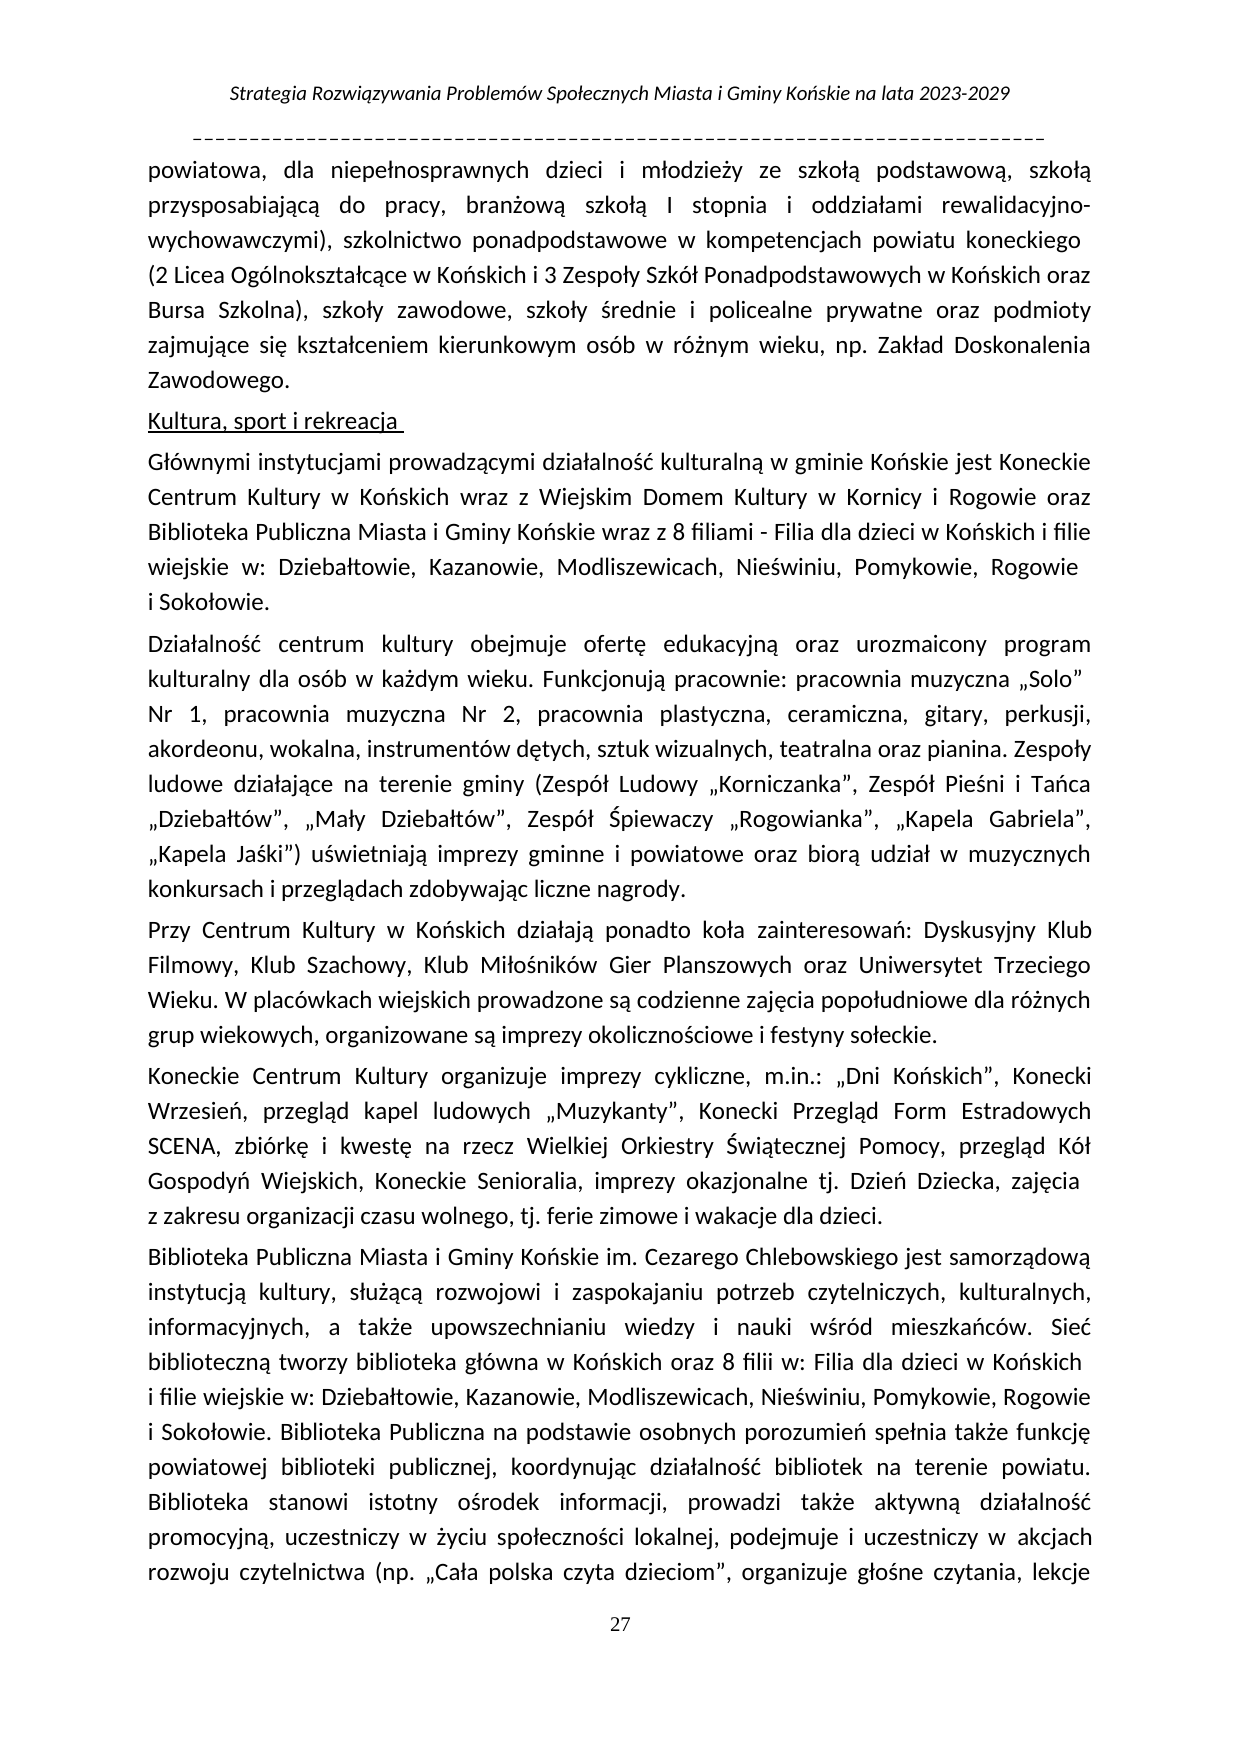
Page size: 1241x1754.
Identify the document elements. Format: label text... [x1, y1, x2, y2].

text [148, 1242, 1092, 1587]
text Przy Centrum Kultury w Końskich działają ponadto koła zainteresowań: Dyskusyjny Klub Filmowy, Klub Szachowy, Klub Miłośników Gier Planszowych oraz Uniwersytet Trzeciego Wieku. W placówkach wiejskich prowadzone są codzienne zajęcia popołudniowe dla różnych grup wiekowych, organizowane są imprezy okolicznościowe i festyny sołeckie. [148, 914, 1092, 1049]
text Działalność centrum kultury obejmuje ofertę edukacyjną oraz urozmaicony program kulturalny dla osób w każdym wieku. Funkcjonują pracownie: pracownia muzyczna „Solo” Nr 1, pracownia muzyczna Nr 2, pracownia plastyczna, ceramiczna, gitary, perkusji, akordeonu, wokalna, instrumentów dętych, sztuk wizualnych, teatralna oraz pianina. Zespoły ludowe działające na terenie gminy (Zespół Ludowy „Korniczanka”, Zespół Pieśni i Tańca „Dziebałtów”, „Mały Dziebałtów”, Zespół Śpiewaczy „Rogowianka”, „Kapela Gabriela”, „Kapela Jaśki”) uświetniają imprezy gminne i powiatowe oraz biorą udział w muzycznych konkursach i przeglądach zdobywając liczne nagrody. [148, 628, 1092, 903]
text Koneckie Centrum Kultury organizuje imprezy cykliczne, m.in.: „Dni Końskich”, Konecki Wrzesień, przegląd kapel ludowych „Muzykanty”, Konecki Przegląd Form Estradowych SCENA, zbiórkę i kwestę na rzecz Wielkiej Orkiestry Świątecznej Pomocy, przegląd Kół Gospodyń Wiejskich, Koneckie Senioralia, imprezy okazjonalne tj. Dzień Dziecka, zajęcia z zakresu organizacji czasu wolnego, tj. ferie zimowe i wakacje dla dzieci. [148, 1060, 1092, 1231]
text Kultura, sport i rekreacja [148, 405, 1092, 436]
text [148, 154, 1092, 394]
text Głównymi instytucjami prowadzącymi działalność kulturalną w gminie Końskie jest Koneckie Centrum Kultury w Końskich wraz z Wiejskim Domem Kultury w Kornicy i Rogowie oraz Biblioteka Publiczna Miasta i Gminy Końskie wraz z 8 filiami - Filia dla dzieci w Końskich i filie wiejskie w: Dziebałtowie, Kazanowie, Modliszewicach, Nieświniu, Pomykowie, Rogowie i Sokołowie. [148, 447, 1092, 617]
